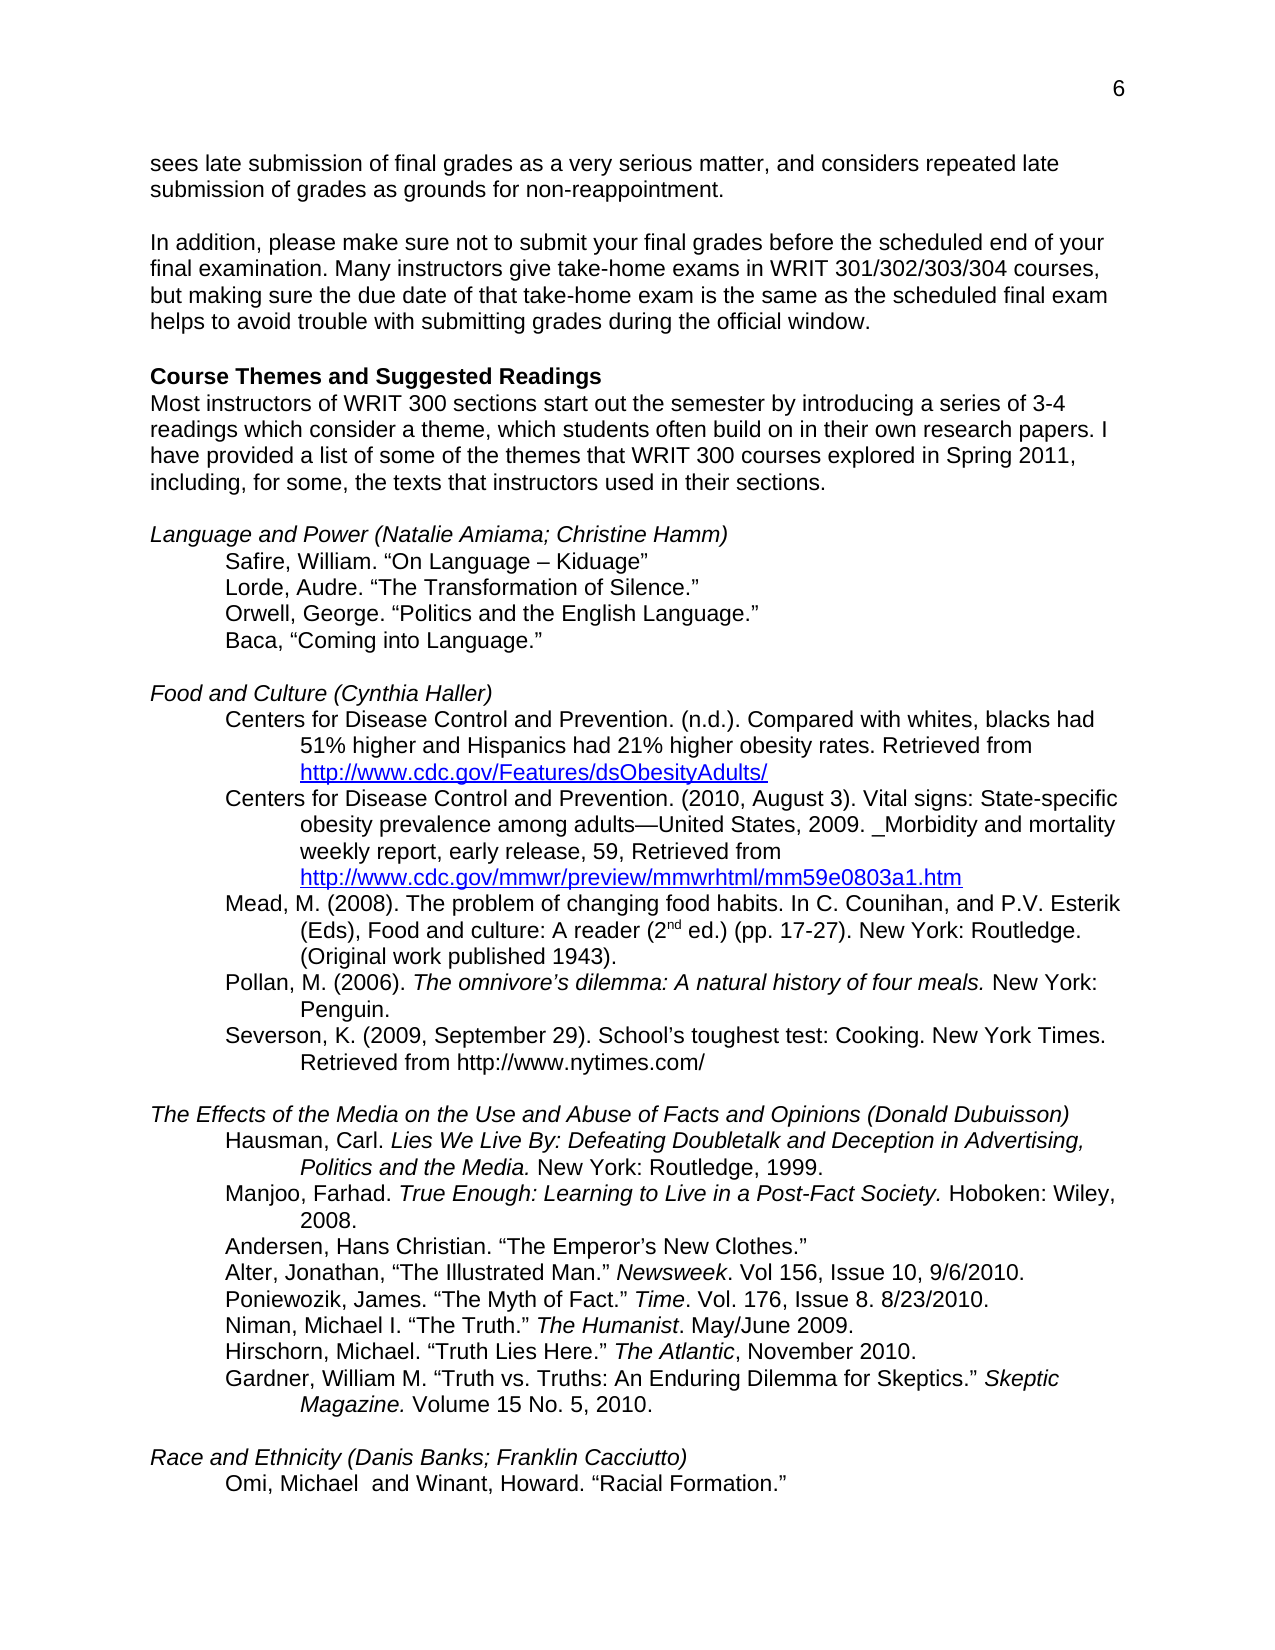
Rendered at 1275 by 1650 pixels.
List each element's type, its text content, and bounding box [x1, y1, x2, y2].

text Hirschorn, Michael. “Truth Lies Here.” The Atlantic, November 2010. [225, 1338, 1125, 1365]
text The Effects of the Media on the Use and Abuse of Facts and Opinions (Donald Dubuisson) [150, 1101, 1125, 1127]
text Course Themes and Suggested Readings [150, 363, 1125, 389]
text Mead, M. (2008). The problem of changing food habits. In C. Counihan, and P.V. Esterik (Eds), Food and culture: A reader (2nd ed.) (pp. 17-27). New York: Routledge. (Original work published 1943). [225, 890, 1125, 969]
text Language and Power (Natalie Amiama; Christine Hamm) [150, 521, 1125, 548]
text Pollan, M. (2006). The omnivore’s dilemma: A natural history of four meals. New York: Penguin. [225, 969, 1125, 1022]
text Poniewozik, James. “The Myth of Fact.” Time. Vol. 176, Issue 8. 8/23/2010. [225, 1286, 1125, 1312]
text Manjoo, Farhad. True Enough: Learning to Live in a Post-Fact Society. Hoboken: Wiley, 2008. [225, 1180, 1125, 1233]
text Hausman, Carl. Lies We Live By: Defeating Doubletalk and Deception in Advertising, Politics and the Media. New York: Routledge, 1999. [225, 1127, 1125, 1180]
text Lorde, Audre. “The Transformation of Silence.” [150, 574, 1125, 600]
text Niman, Michael I. “The Truth.” The Humanist. May/June 2009. [225, 1312, 1125, 1338]
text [150, 150, 1125, 203]
text Severson, K. (2009, September 29). School’s toughest test: Cooking. New York Times. Retrieved from http://www.nytimes.com/ [225, 1022, 1125, 1075]
text Centers for Disease Control and Prevention. (n.d.). Compared with whites, blacks had 51% higher and Hispanics had 21% higher obesity rates. Retrieved from http://www.cdc.gov/Features/dsObesityAdults/ [225, 706, 1125, 785]
text In addition, please make sure not to submit your final grades before the scheduled end of your final examination. Many instructors give take-home exams in WRIT 301/302/303/304 courses, but making sure the due date of that take-home exam is the same as the scheduled final exam helps to avoid trouble with submitting grades during the official window. [150, 229, 1125, 334]
text Food and Culture (Cynthia Haller) [150, 679, 1125, 706]
text Omi, Michael and Winant, Howard. “Racial Formation.” [225, 1470, 1125, 1496]
text Race and Ethnicity (Danis Banks; Franklin Cacciutto) [150, 1444, 1125, 1470]
text Alter, Jonathan, “The Illustrated Man.” Newsweek. Vol 156, Issue 10, 9/6/2010. [225, 1259, 1125, 1286]
text Most instructors of WRIT 300 sections start out the semester by introducing a series of 3-4 readings which consider a theme, which students often build on in their own research papers. I have provided a list of some of the themes that WRIT 300 courses explored in Spring 2011, including, for some, the texts that instructors used in their sections. [150, 389, 1125, 495]
text Baca, “Coming into Language.” [150, 627, 1125, 653]
text Orwell, George. “Politics and the English Language.” [225, 600, 1125, 627]
text Safire, William. “On Language – Kiduage” [150, 548, 1125, 574]
text Andersen, Hans Christian. “The Emperor’s New Clothes.” [225, 1233, 1125, 1259]
text Gardner, William M. “Truth vs. Truths: An Enduring Dilemma for Skeptics.” Skeptic Magazine. Volume 15 No. 5, 2010. [225, 1365, 1125, 1417]
text Centers for Disease Control and Prevention. (2010, August 3). Vital signs: State-specific obesity prevalence among adults—United States, 2009. _Morbidity and mortality weekly report, early release, 59, Retrieved from http://www.cdc.gov/mmwr/preview/mmwrhtml/mm59e0803a1.htm [225, 785, 1125, 890]
